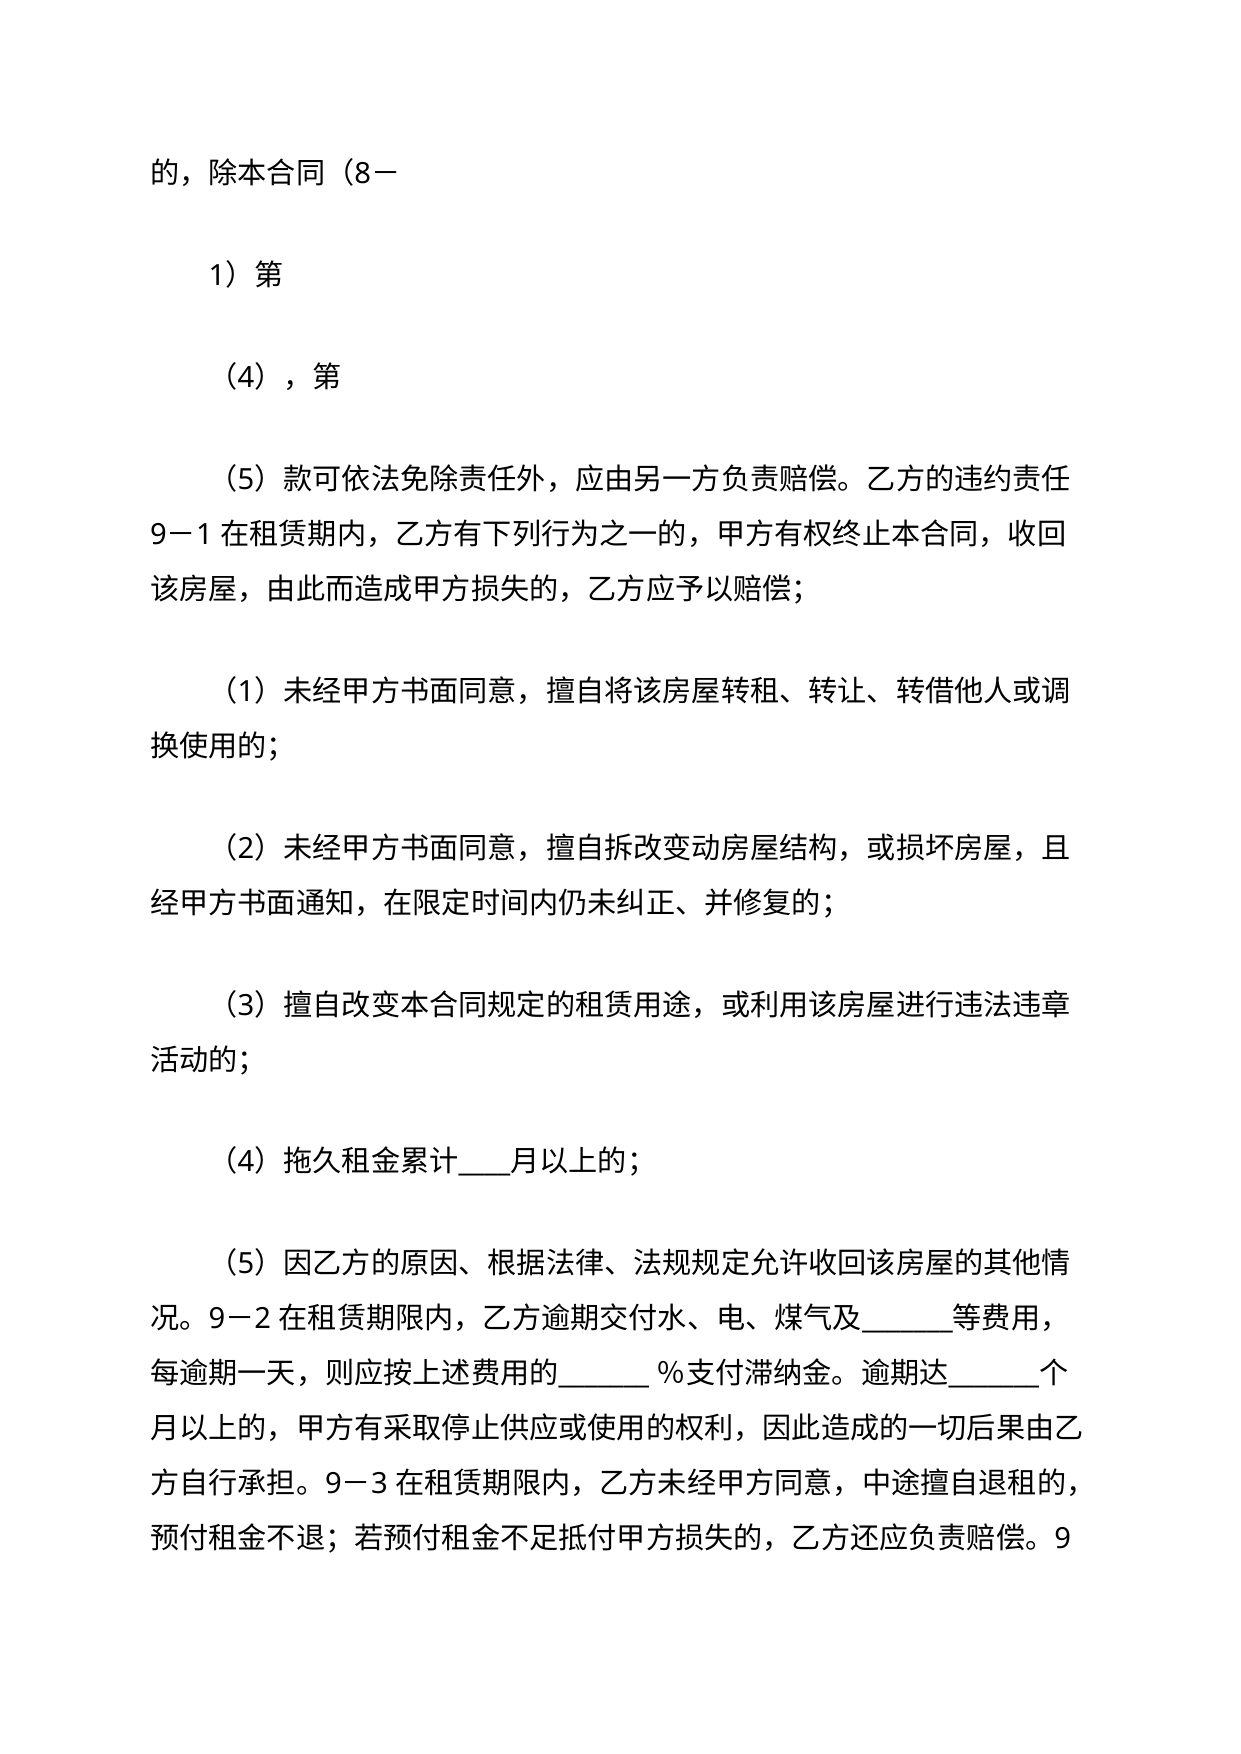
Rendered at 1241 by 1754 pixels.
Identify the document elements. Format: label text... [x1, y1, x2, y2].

text （4）拖久租金累计____月以上的； [150, 1138, 1090, 1180]
text （2）未经甲方书面同意，擅自拆改变动房屋结构，或损坏房屋，且经甲方书面通知，在限定时间内仍未纠正、并修复的； [150, 824, 1090, 922]
text （1）未经甲方书面同意，擅自将该房屋转租、转让、转借他人或调换使用的； [150, 668, 1090, 765]
text （4），第 [150, 354, 1090, 396]
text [150, 1240, 1090, 1557]
text （5）款可依法免除责任外，应由另一方负责赔偿。乙方的违约责任9－1 在租赁期内，乙方有下列行为之一的，甲方有权终止本合同，收回该房屋，由此而造成甲方损失的，乙方应予以赔偿； [150, 456, 1090, 608]
text 1）第 [150, 252, 1090, 294]
text （3）擅自改变本合同规定的租赁用途，或利用该房屋进行违法违章活动的； [150, 981, 1090, 1078]
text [150, 150, 1090, 192]
